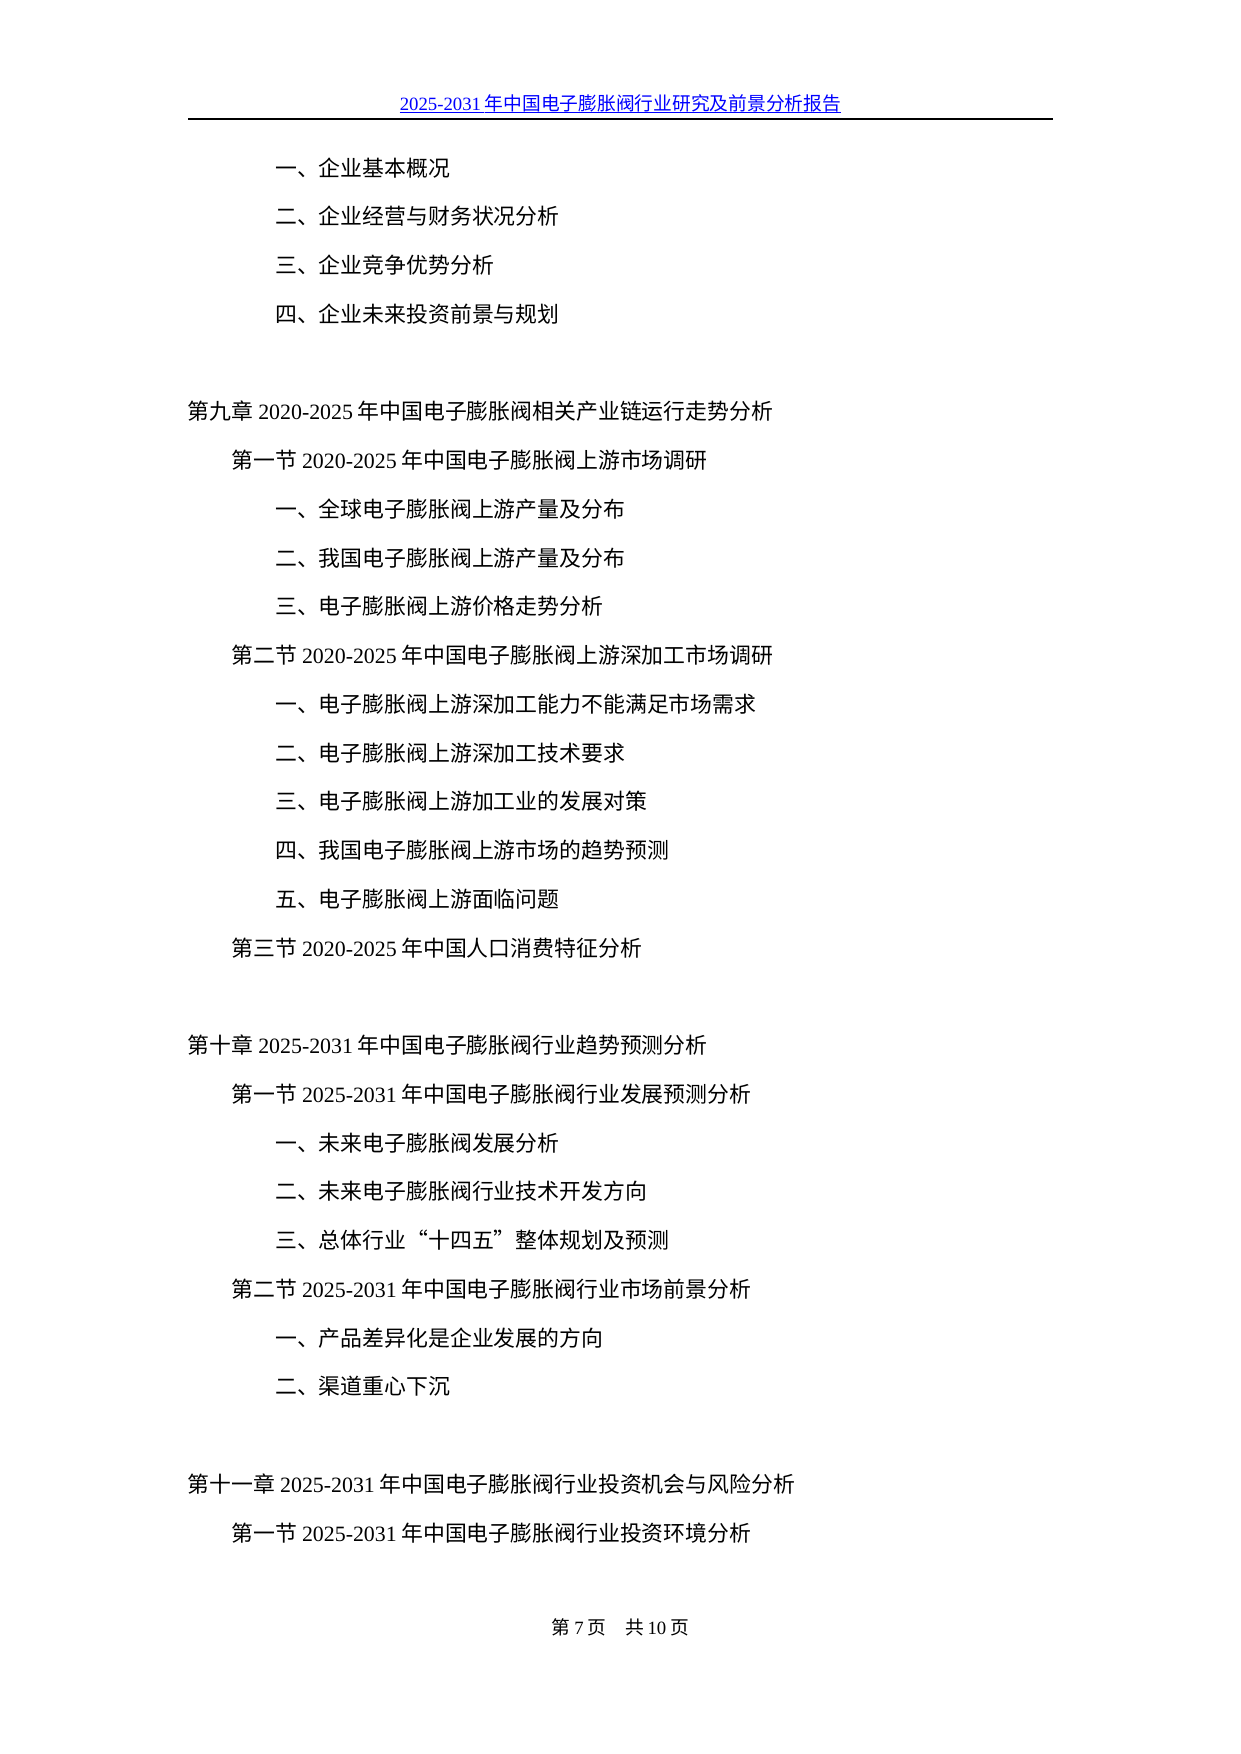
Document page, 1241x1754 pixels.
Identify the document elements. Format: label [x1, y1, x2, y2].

text [187, 150, 1053, 1548]
